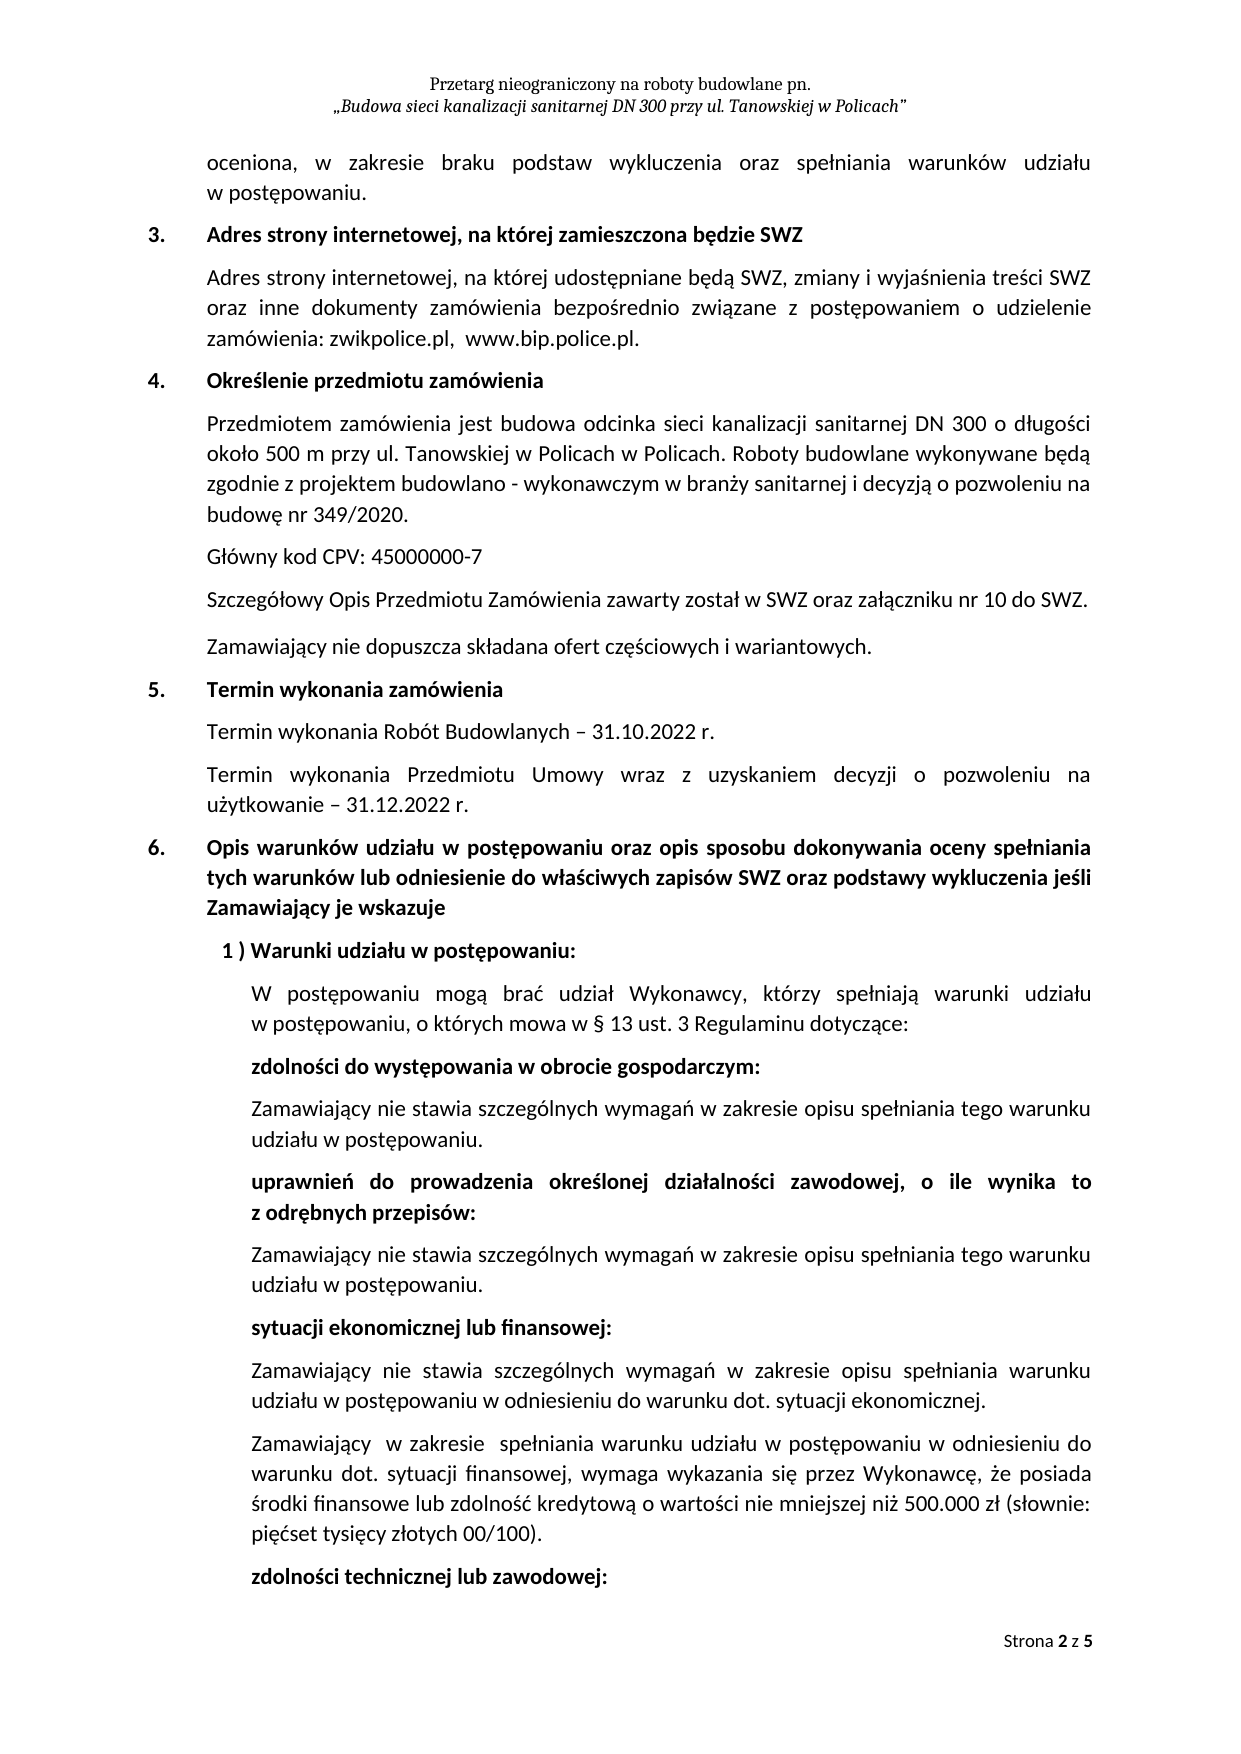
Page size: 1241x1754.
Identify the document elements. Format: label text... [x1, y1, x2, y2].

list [207, 148, 1093, 206]
list Termin wykonania Przedmiotu Umowy wraz z uzyskaniem decyzji o pozwoleniu na użytkowanie – 31.12.2022 r. [207, 760, 1093, 818]
list zdolności technicznej lub zawodowej: [251, 1562, 1093, 1590]
list zdolności do występowania w obrocie gospodarczym: [251, 1052, 1093, 1080]
list Adres strony internetowej, na której udostępniane będą SWZ, zmiany i wyjaśnienia treści SWZ oraz inne dokumenty zamówienia bezpośrednio związane z postępowaniem o udzielenie zamówienia: zwikpolice.pl, www.bip.police.pl. [207, 263, 1093, 352]
list Określenie przedmiotu zamówienia [148, 366, 1093, 394]
list Zamawiający nie stawia szczególnych wymagań w zakresie opisu spełniania tego warunku udziału w postępowaniu. [251, 1240, 1093, 1298]
list 1 ) Warunki udziału w postępowaniu: [221, 936, 1093, 964]
list Adres strony internetowej, na której zamieszczona będzie SWZ [148, 221, 1093, 248]
list Zamawiający nie stawia szczególnych wymagań w zakresie opisu spełniania tego warunku udziału w postępowaniu. [251, 1094, 1093, 1153]
list Szczegółowy Opis Przedmiotu Zamówienia zawarty został w SWZ oraz załączniku nr 10 do SWZ. [207, 585, 1093, 613]
list Zamawiający nie stawia szczególnych wymagań w zakresie opisu spełniania warunku udziału w postępowaniu w odniesieniu do warunku dot. sytuacji ekonomicznej. [251, 1356, 1093, 1414]
list Zamawiający nie dopuszcza składana ofert częściowych i wariantowych. [207, 632, 1093, 660]
list sytuacji ekonomicznej lub finansowej: [251, 1313, 1093, 1341]
list Zamawiający w zakresie spełniania warunku udziału w postępowaniu w odniesieniu do warunku dot. sytuacji finansowej, wymaga wykazania się przez Wykonawcę, że posiada środki finansowe lub zdolność kredytową o wartości nie mniejszej niż 500.000 zł (słownie: pięćset tysięcy złotych 00/100). [251, 1429, 1093, 1547]
list Opis warunków udziału w postępowaniu oraz opis sposobu dokonywania oceny spełniania tych warunków lub odniesienie do właściwych zapisów SWZ oraz podstawy wykluczenia jeśli Zamawiający je wskazuje [148, 833, 1093, 921]
text Główny kod CPV: 45000000-7 [207, 542, 1093, 570]
list uprawnień do prowadzenia określonej działalności zawodowej, o ile wynika to z odrębnych przepisów: [251, 1167, 1093, 1226]
list Termin wykonania zamówienia [148, 675, 1093, 703]
list Termin wykonania Robót Budowlanych – 31.10.2022 r. [207, 717, 1093, 745]
list Przedmiotem zamówienia jest budowa odcinka sieci kanalizacji sanitarnej DN 300 o długości około 500 m przy ul. Tanowskiej w Policach w Policach. Roboty budowlane wykonywane będą zgodnie z projektem budowlano - wykonawczym w branży sanitarnej i decyzją o pozwoleniu na budowę nr 349/2020. [207, 409, 1093, 528]
list W postępowaniu mogą brać udział Wykonawcy, którzy spełniają warunki udziału w postępowaniu, o których mowa w § 13 ust. 3 Regulaminu dotyczące: [251, 979, 1093, 1037]
